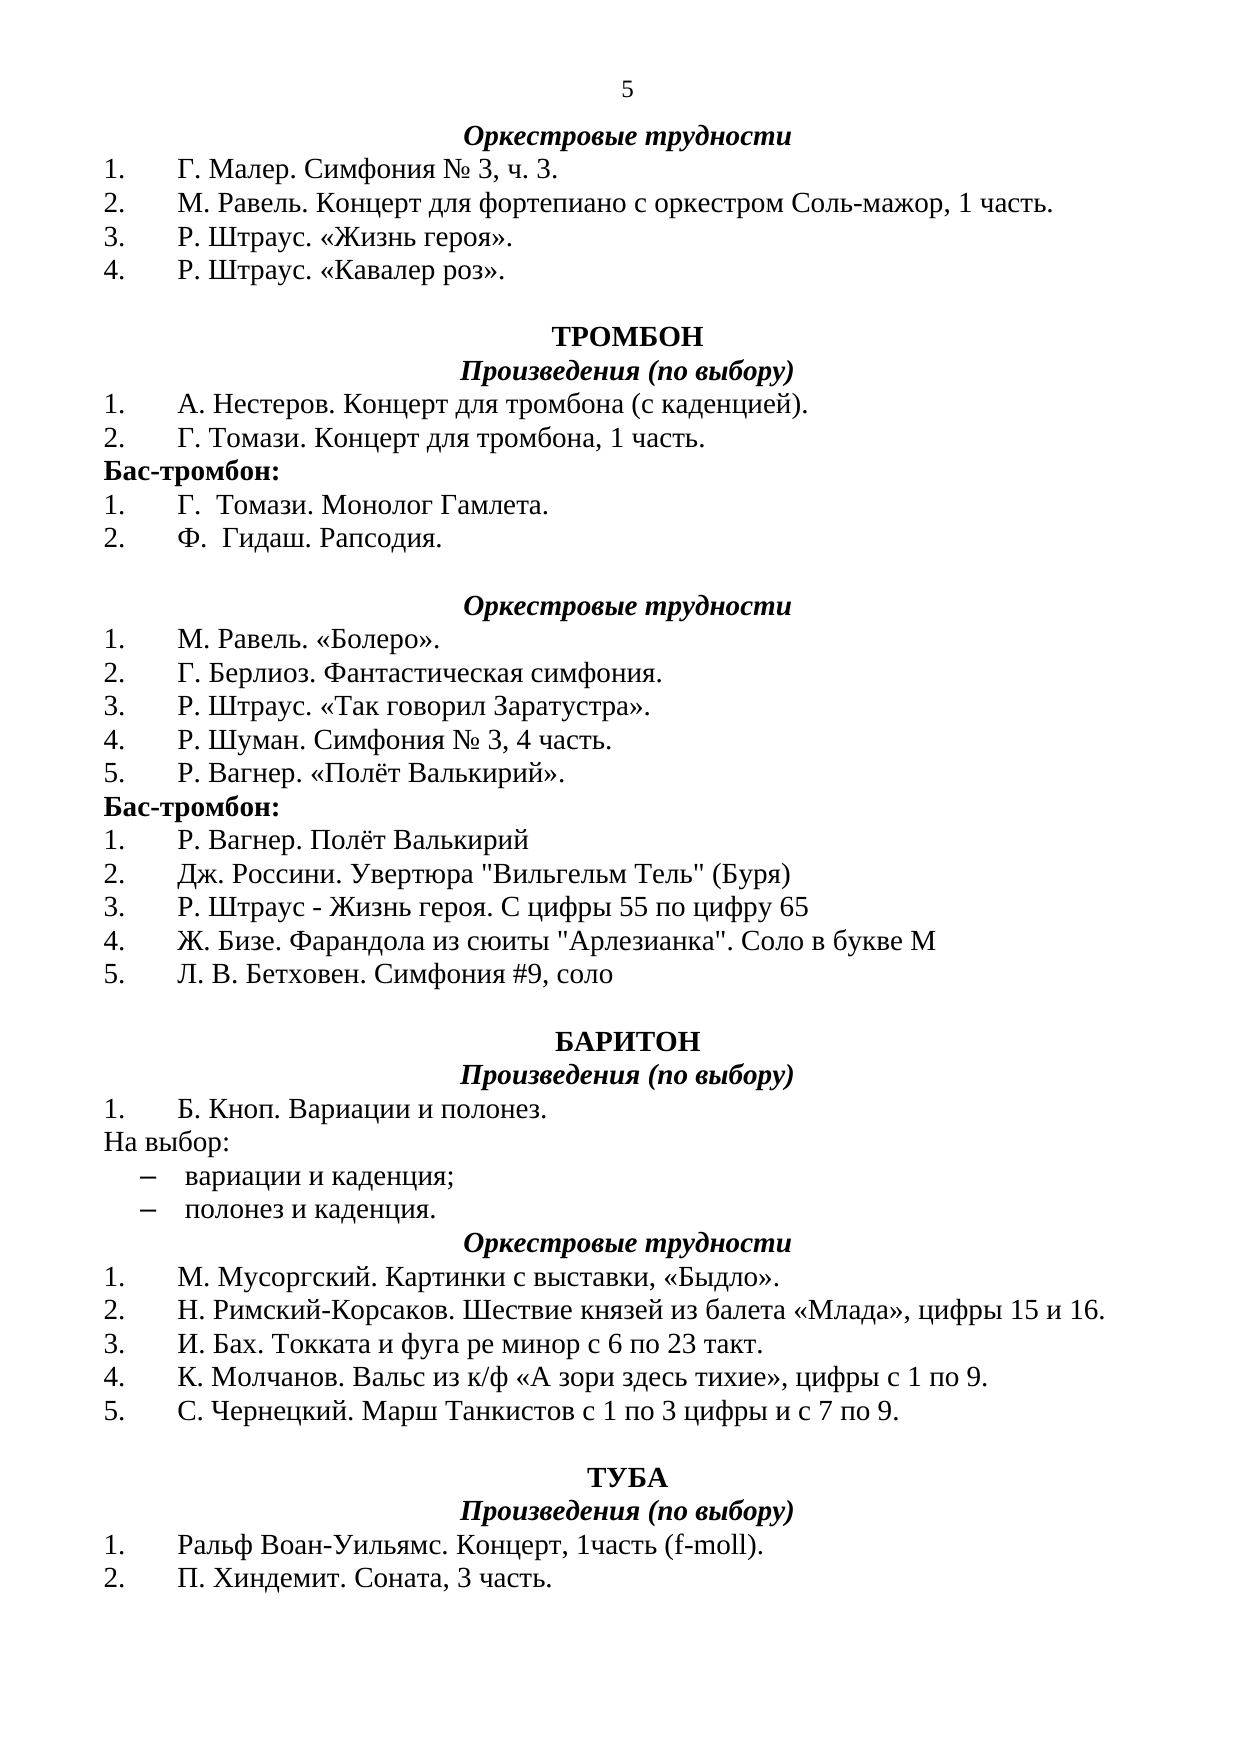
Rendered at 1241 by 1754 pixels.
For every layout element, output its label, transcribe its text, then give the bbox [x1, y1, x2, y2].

text 1. М. Мусоргский. Картинки с выставки, «Быдло». [103, 1259, 1152, 1292]
text 4. Р. Шуман. Симфония № 3, 4 часть. [103, 722, 1152, 755]
text Произведения (по выбору) [103, 1493, 1152, 1527]
text 3. И. Бах. Токката и фуга ре минор с 6 по 23 такт. [103, 1326, 1152, 1359]
text 2. Н. Римский-Корсаков. Шествие князей из балета «Млада», цифры 15 и 16. [103, 1292, 1152, 1326]
text 2. Г. Берлиоз. Фантастическая симфония. [103, 655, 1152, 688]
text Произведения (по выбору) [103, 353, 1152, 386]
text 1. А. Нестеров. Концерт для тромбона (с каденцией). [103, 386, 1152, 420]
text 3. Р. Штраус. «Так говорил Заратустра». [103, 688, 1152, 722]
text На выбор: [103, 1124, 1152, 1158]
text Бас-тромбон: [103, 789, 1152, 822]
text Оркестровые трудности [103, 118, 1152, 152]
text 1. Ральф Воан-Уильямс. Концерт, 1часть (f-moll). [103, 1527, 1152, 1561]
text 4. Р. Штраус. «Кавалер роз». [103, 252, 1152, 286]
text 1. Г. Малер. Симфония № 3, ч. 3. [103, 152, 1152, 185]
text БАРИТОН [103, 1024, 1152, 1057]
text 2. Дж. Россини. Увертюра "Вильгельм Тель" (Буря) [103, 856, 1152, 889]
text Произведения (по выбору) [103, 1057, 1152, 1091]
text 4. Ж. Бизе. Фарандола из сюиты "Арлезианка". Соло в букве М [103, 923, 1152, 957]
text 5. Л. В. Бетховен. Симфония #9, соло [103, 957, 1152, 990]
text 3. Р. Штраус. «Жизнь героя». [103, 219, 1152, 252]
text 1. Б. Кноп. Вариации и полонез. [103, 1091, 1152, 1124]
text ТУБА [103, 1460, 1152, 1493]
text 2. Ф. Гидаш. Рапсодия. [103, 521, 1152, 554]
text Оркестровые трудности [103, 588, 1152, 621]
text 2. Г. Томази. Концерт для тромбона, 1 часть. [103, 420, 1152, 453]
text 2. М. Равель. Концерт для фортепиано с оркестром Соль-мажор, 1 часть. [103, 185, 1152, 219]
text 4. К. Молчанов. Вальс из к/ф «А зори здесь тихие», цифры с 1 по 9. [103, 1359, 1152, 1393]
text 5. С. Чернецкий. Марш Танкистов с 1 по 3 цифры и с 7 по 9. [103, 1393, 1152, 1426]
text Бас-тромбон: [103, 453, 1152, 487]
text 1. Г. Томази. Монолог Гамлета. [103, 487, 1152, 521]
text ТРОМБОН [103, 319, 1152, 353]
text 2. П. Хиндемит. Соната, 3 часть. [103, 1561, 1152, 1594]
text 3. Р. Штраус - Жизнь героя. С цифры 55 по цифру 65 [103, 889, 1152, 923]
text 5. Р. Вагнер. «Полёт Валькирий». [103, 755, 1152, 789]
text 1. Р. Вагнер. Полёт Валькирий [103, 822, 1152, 856]
text Оркестровые трудности [103, 1225, 1152, 1259]
list полонез и каденция. [140, 1192, 1152, 1225]
text 1. М. Равель. «Болеро». [103, 621, 1152, 655]
list вариации и каденция; [140, 1158, 1152, 1192]
